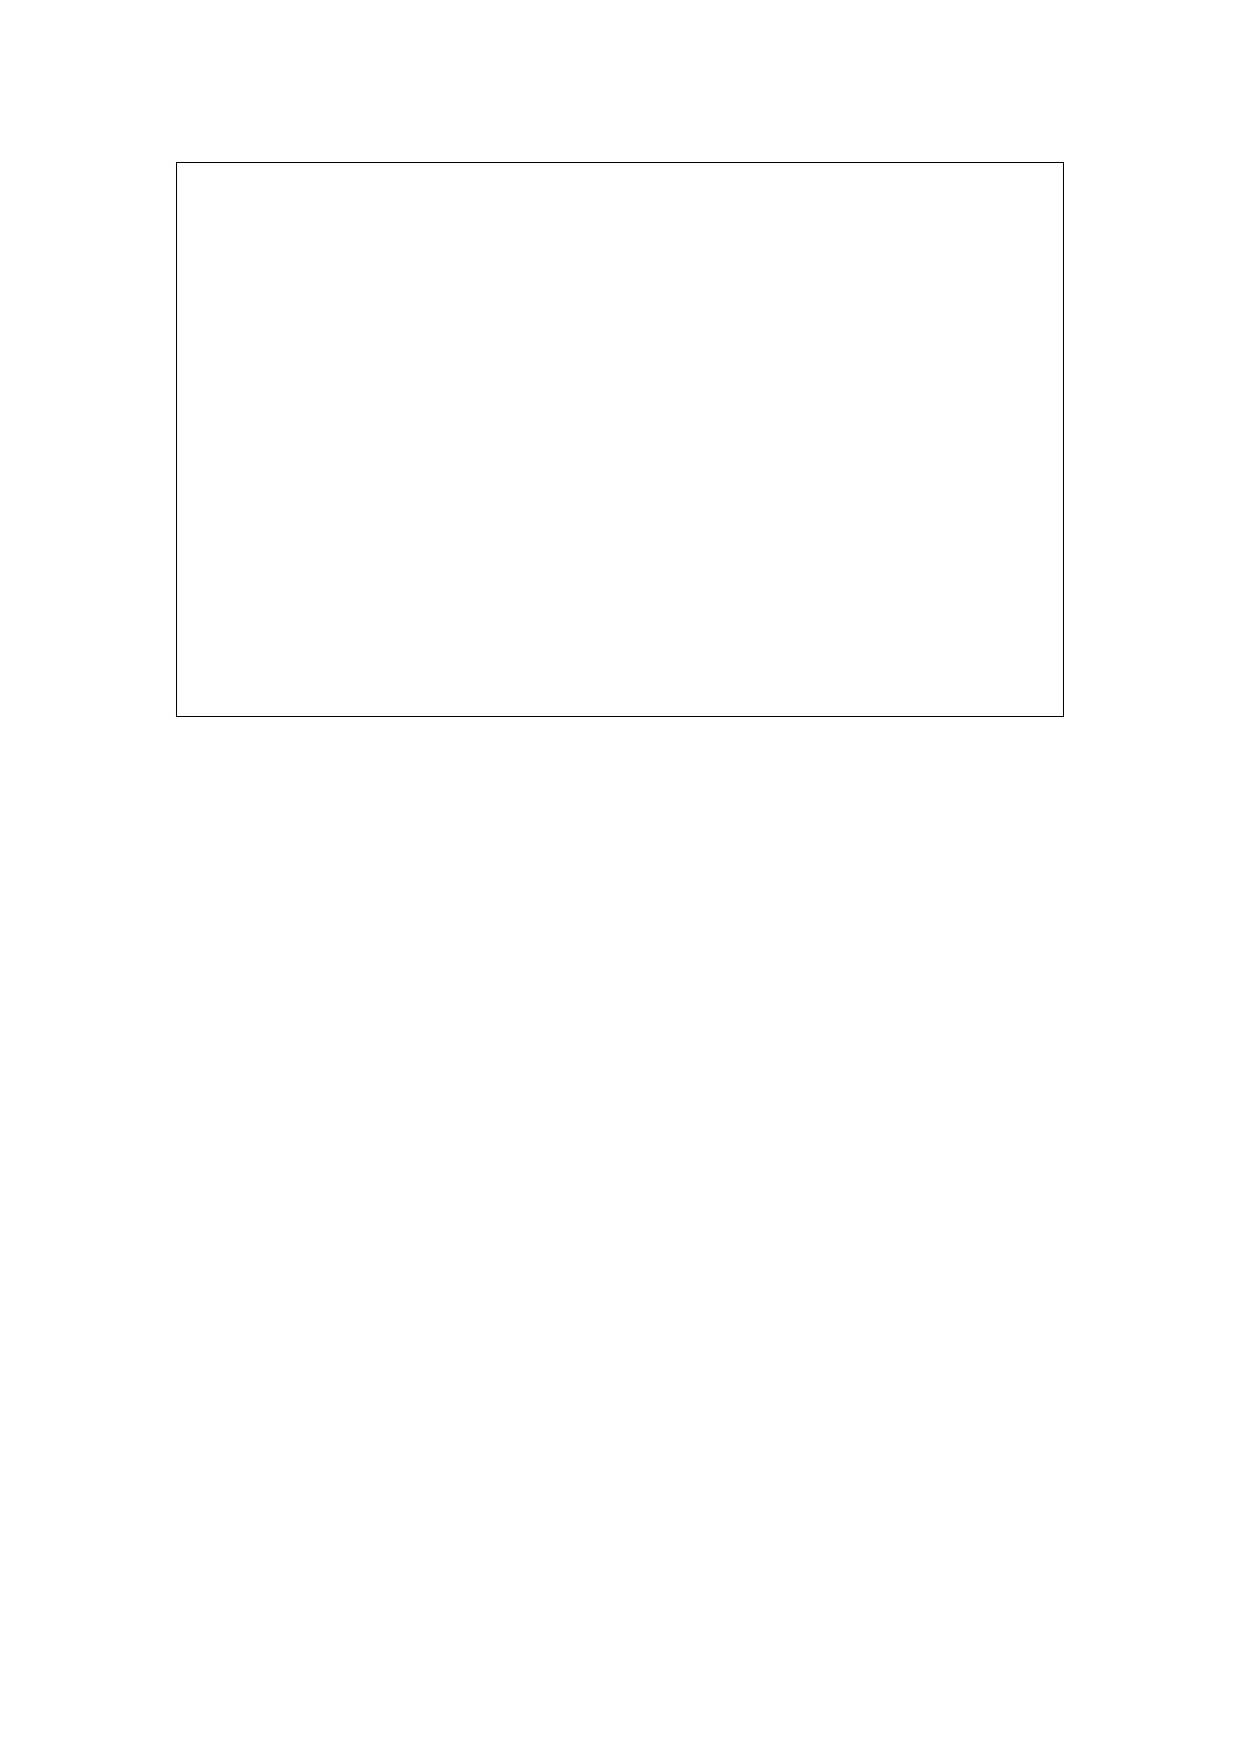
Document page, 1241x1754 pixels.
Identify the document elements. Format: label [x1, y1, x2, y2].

table_cell [177, 163, 1063, 716]
